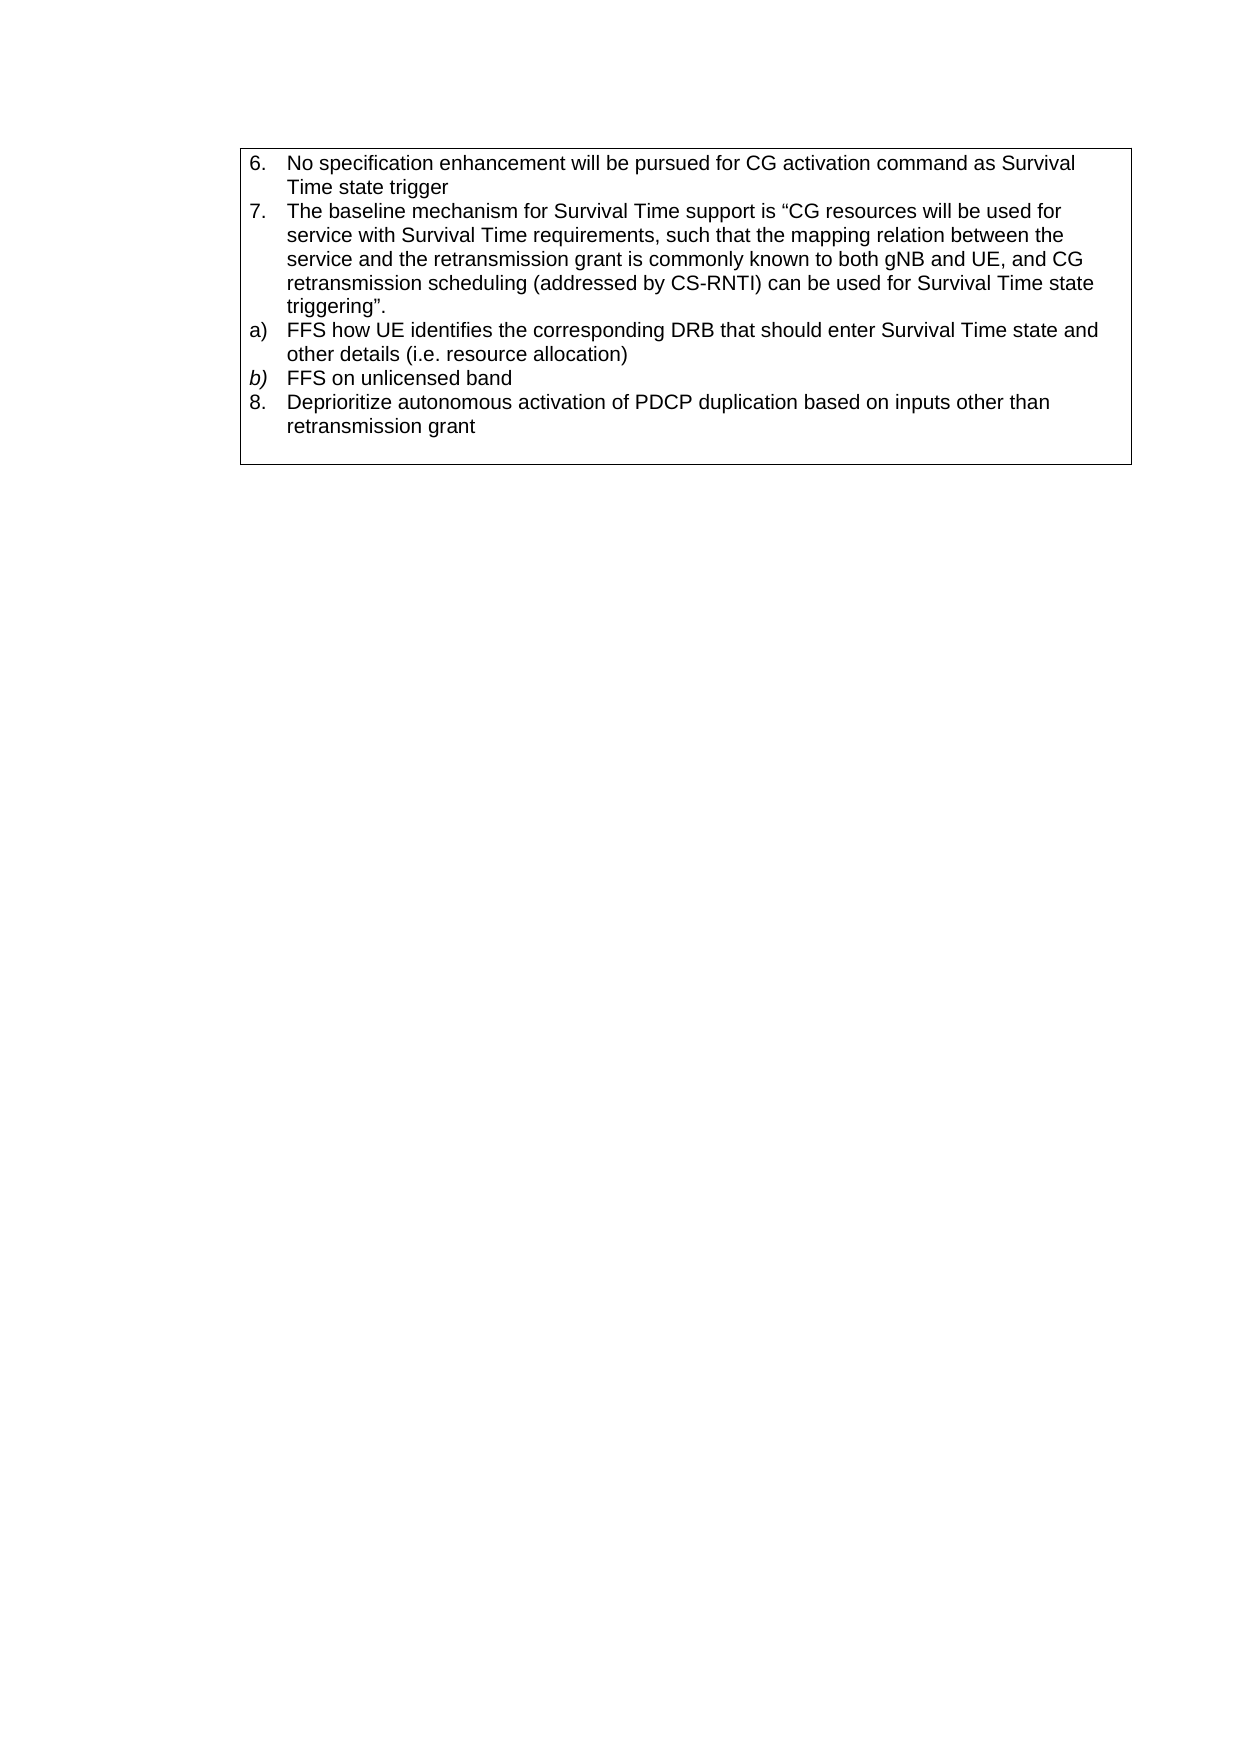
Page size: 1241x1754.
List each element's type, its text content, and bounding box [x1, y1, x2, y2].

list The baseline mechanism for Survival Time support is “CG resources will be used for service with Survival Time requirements, such that the mapping relation between the service and the retransmission grant is commonly known to both gNB and UE, and CG retransmission scheduling (addressed by CS-RNTI) can be used for Survival Time state triggering”. [241, 195, 1131, 315]
list FFS how UE identifies the corresponding DRB that should enter Survival Time state and other details (i.e. resource allocation) [241, 315, 1131, 363]
list Deprioritize autonomous activation of PDCP duplication based on inputs other than retransmission grant [241, 387, 1131, 438]
list No specification enhancement will be pursued for CG activation command as Survival Time state trigger [241, 149, 1131, 195]
list FFS on unlicensed band [241, 363, 1131, 387]
